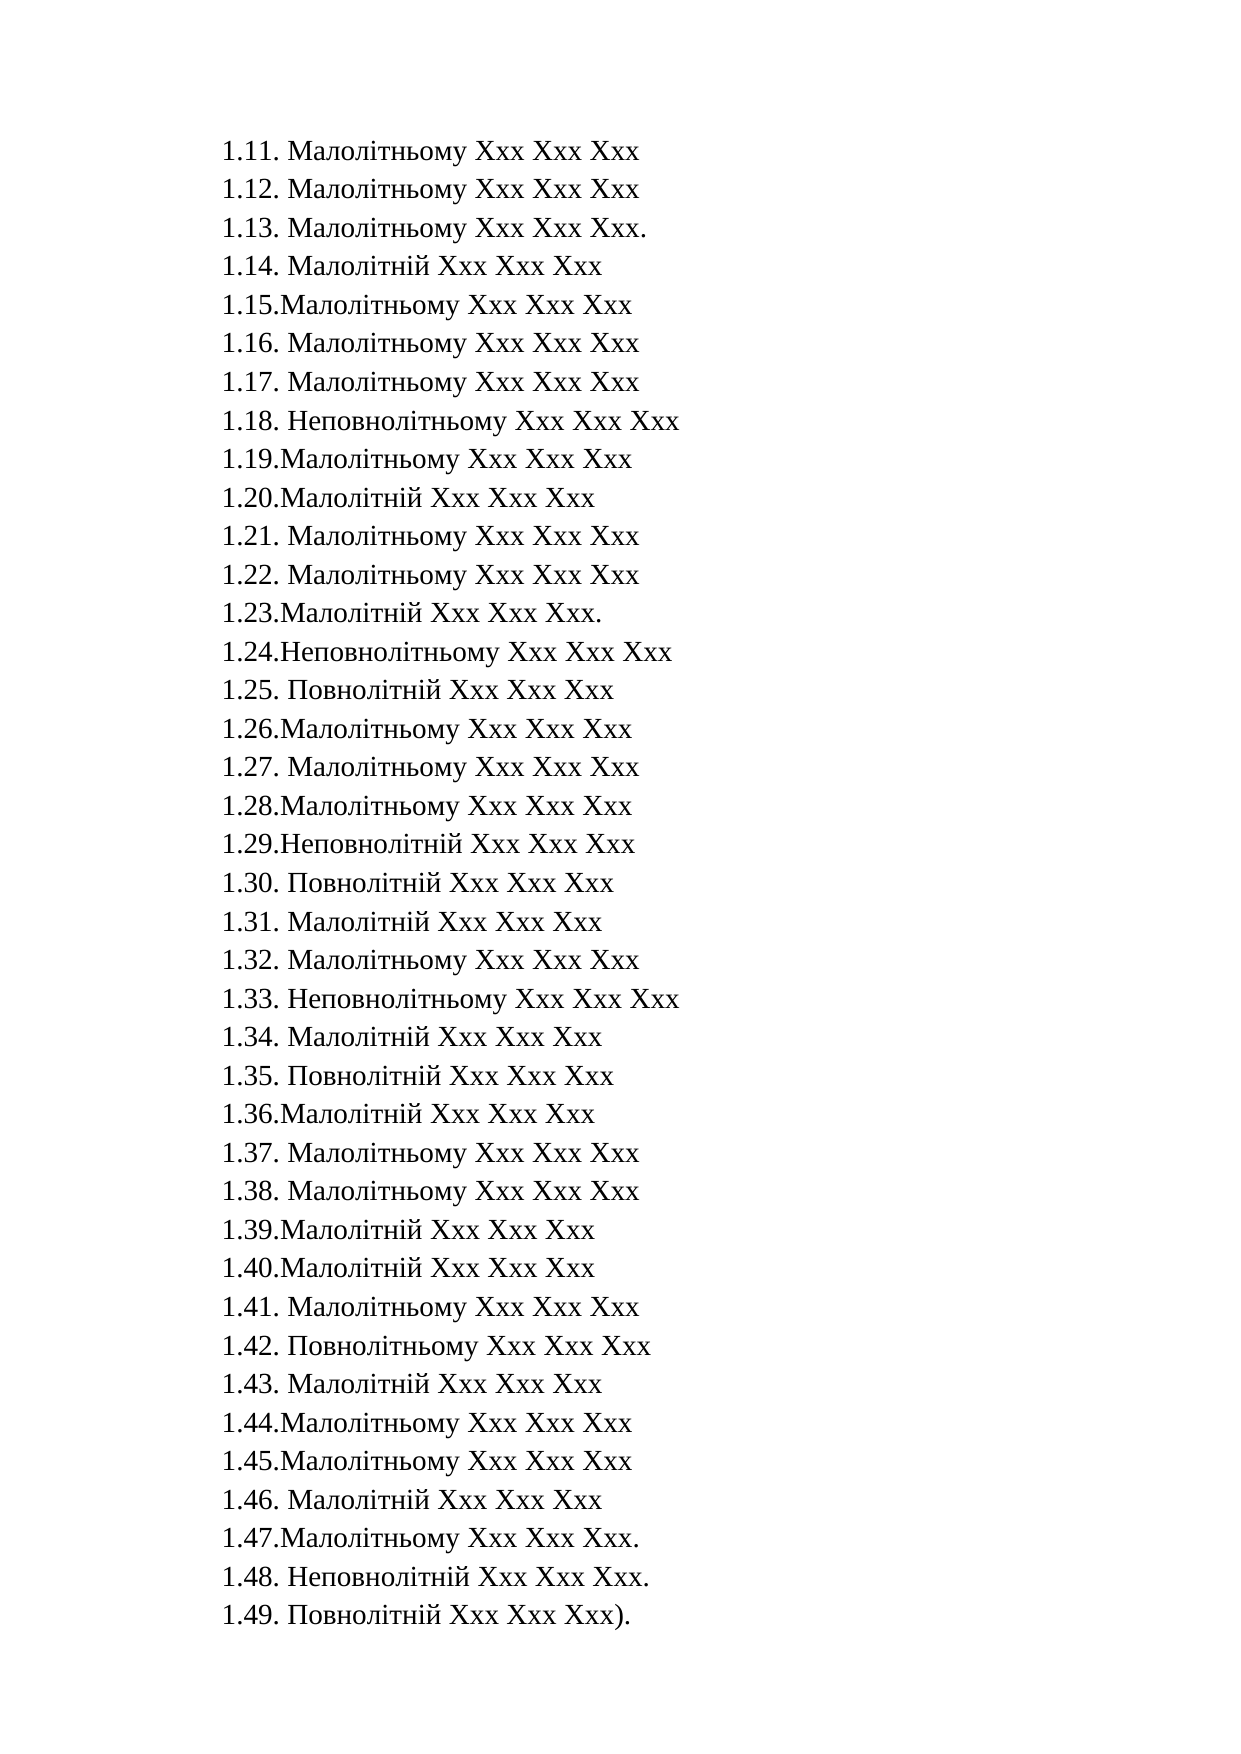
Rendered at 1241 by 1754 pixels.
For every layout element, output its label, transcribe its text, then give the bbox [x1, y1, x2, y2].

text 1.49. Повнолітній Ххх Ххх Ххх). [148, 1597, 1152, 1631]
text 1.26.Малолітньому Ххх Ххх Ххх [148, 711, 1152, 744]
text 1.31. Малолітній Ххх Ххх Ххх [148, 904, 1152, 937]
text 1.17. Малолітньому Ххх Ххх Ххх [148, 364, 1152, 398]
text 1.25. Повнолітній Ххх Ххх Ххх [148, 672, 1152, 706]
text 1.23.Малолітній Ххх Ххх Ххх. [148, 595, 1152, 629]
text 1.33. Неповнолітньому Ххх Ххх Ххх [148, 981, 1152, 1014]
text 1.29.Неповнолітній Ххх Ххх Ххх [148, 827, 1152, 860]
text 1.35. Повнолітній Ххх Ххх Ххх [148, 1058, 1152, 1091]
text 1.37. Малолітньому Ххх Ххх Ххх [148, 1135, 1152, 1168]
text 1.16. Малолітньому Ххх Ххх Ххх [148, 326, 1152, 359]
text 1.38. Малолітньому Ххх Ххх Ххх [148, 1173, 1152, 1207]
text 1.30. Повнолітній Ххх Ххх Ххх [148, 865, 1152, 899]
text 1.45.Малолітньому Ххх Ххх Ххх [148, 1443, 1152, 1477]
text 1.46. Малолітній Ххх Ххх Ххх [148, 1482, 1152, 1515]
text 1.34. Малолітній Ххх Ххх Ххх [148, 1019, 1152, 1053]
text 1.12. Малолітньому Ххх Ххх Ххх [148, 171, 1152, 205]
text 1.21. Малолітньому Ххх Ххх Ххх [148, 518, 1152, 552]
text 1.43. Малолітній Ххх Ххх Ххх [148, 1366, 1152, 1400]
text 1.19.Малолітньому Ххх Ххх Ххх [148, 441, 1152, 475]
text 1.40.Малолітній Ххх Ххх Ххх [148, 1251, 1152, 1284]
text 1.32. Малолітньому Ххх Ххх Ххх [148, 942, 1152, 976]
text 1.27. Малолітньому Ххх Ххх Ххх [148, 749, 1152, 783]
text 1.42. Повнолітньому Ххх Ххх Ххх [148, 1328, 1152, 1361]
text 1.36.Малолітній Ххх Ххх Ххх [148, 1096, 1152, 1130]
text 1.20.Малолітній Ххх Ххх Ххх [148, 480, 1152, 513]
text 1.41. Малолітньому Ххх Ххх Ххх [148, 1289, 1152, 1323]
text 1.22. Малолітньому Ххх Ххх Ххх [148, 557, 1152, 590]
text 1.11. Малолітньому Ххх Ххх Ххх [148, 133, 1152, 166]
text 1.15.Малолітньому Ххх Ххх Ххх [148, 287, 1152, 321]
text 1.48. Неповнолітній Ххх Ххх Ххх. [148, 1559, 1152, 1592]
text 1.14. Малолітній Ххх Ххх Ххх [148, 248, 1152, 282]
text 1.24.Неповнолітньому Ххх Ххх Ххх [148, 634, 1152, 667]
text 1.13. Малолітньому Ххх Ххх Ххх. [148, 210, 1152, 243]
text 1.47.Малолітньому Ххх Ххх Ххх. [148, 1520, 1152, 1554]
text 1.44.Малолітньому Ххх Ххх Ххх [148, 1405, 1152, 1438]
text 1.18. Неповнолітньому Ххх Ххх Ххх [148, 403, 1152, 436]
text 1.28.Малолітньому Ххх Ххх Ххх [148, 788, 1152, 822]
text 1.39.Малолітній Ххх Ххх Ххх [148, 1212, 1152, 1246]
